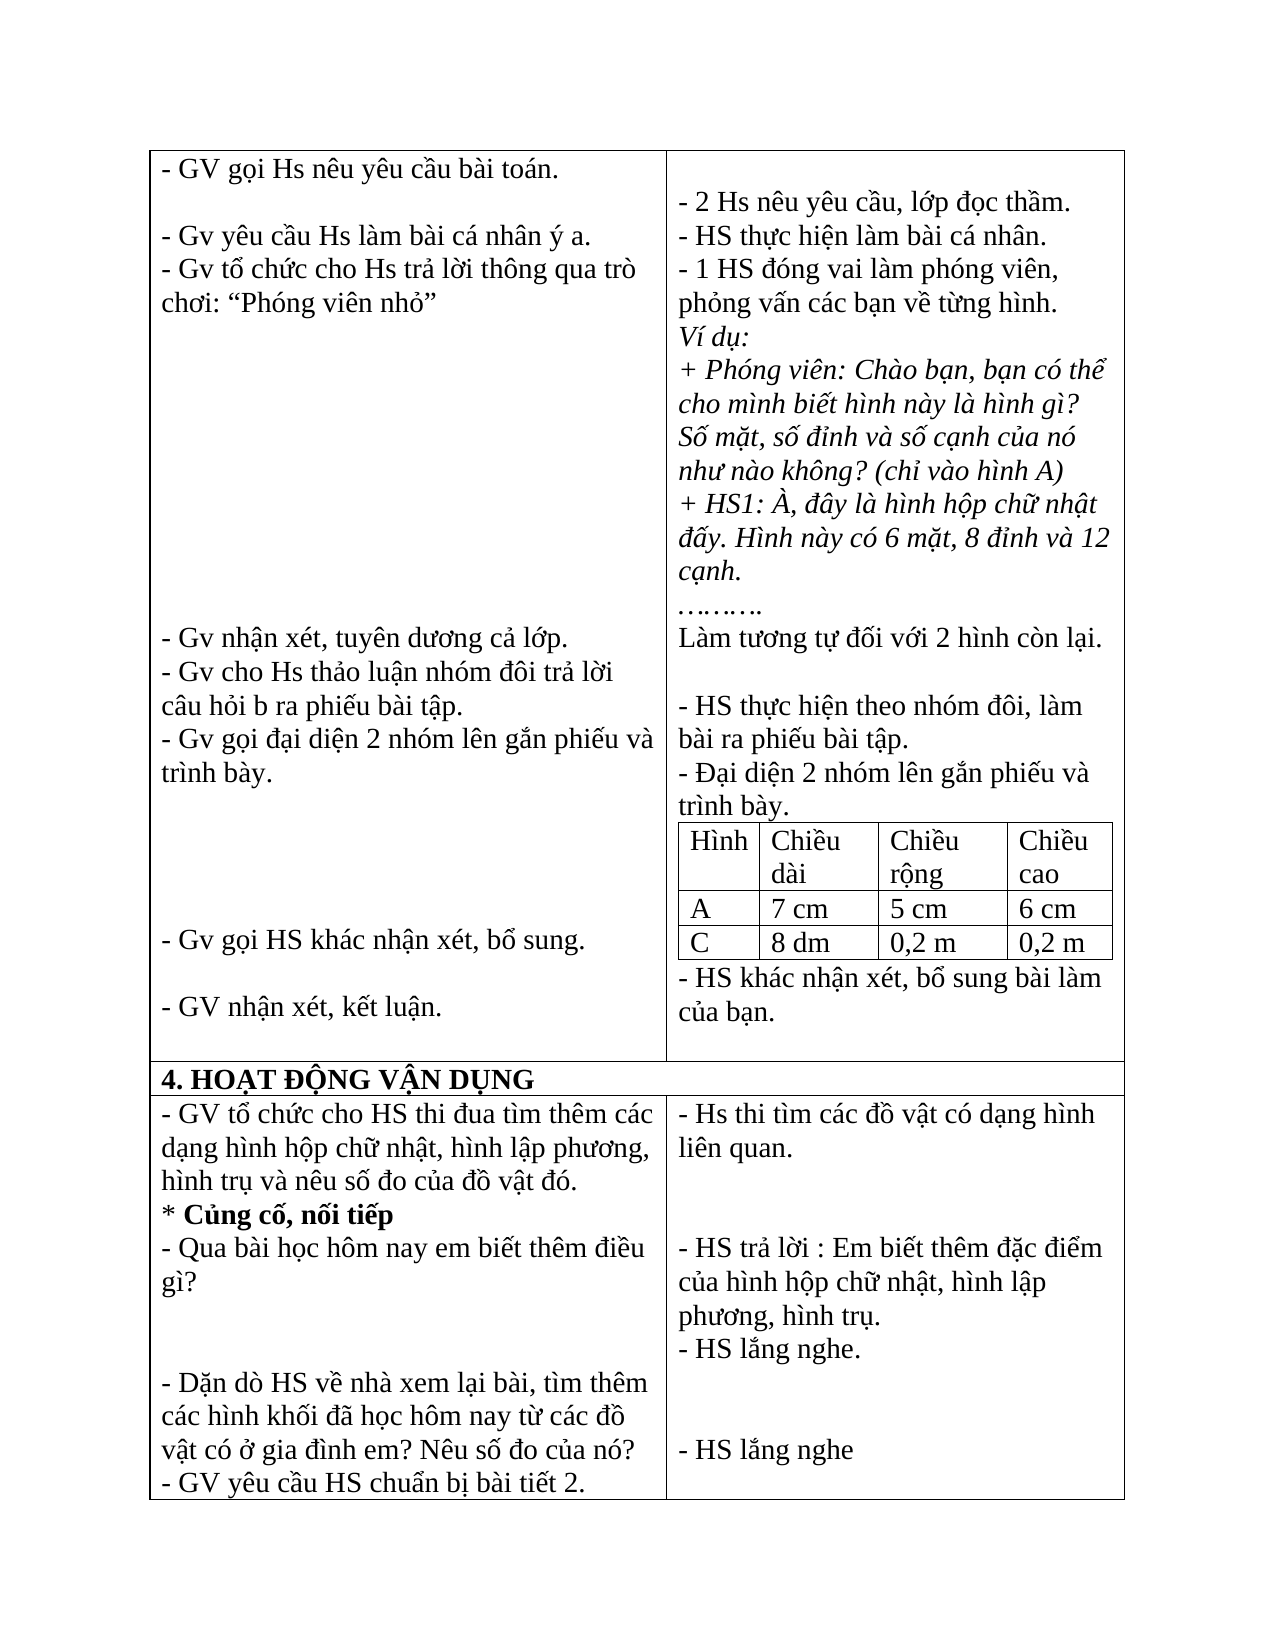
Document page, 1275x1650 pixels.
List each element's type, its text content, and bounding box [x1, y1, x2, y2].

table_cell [151, 151, 666, 1061]
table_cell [667, 151, 1124, 1061]
table_cell 4. HOẠT ĐỘNG VẬN DỤNG [151, 1062, 1124, 1095]
table_cell - GV tổ chức cho HS thi đua tìm thêm các dạng hình hộp chữ nhật, hình lập phương, hình trụ và nêu số đo của đồ vật đó. * Củng cố, nối tiếp - Qua bài học hôm nay em biết thêm điều gì? - Dặn dò HS về nhà xem lại bài, tìm thêm các hình khối đã học hôm nay từ các đồ vật có ở gia đình em? Nêu số đo của nó? - GV yêu cầu HS chuẩn bị bài tiết 2. [151, 1096, 666, 1499]
table_cell - Hs thi tìm các đồ vật có dạng hình liên quan. - HS trả lời : Em biết thêm đặc điểm của hình hộp chữ nhật, hình lập phương, hình trụ. - HS lắng nghe. - HS lắng nghe [667, 1096, 1124, 1499]
